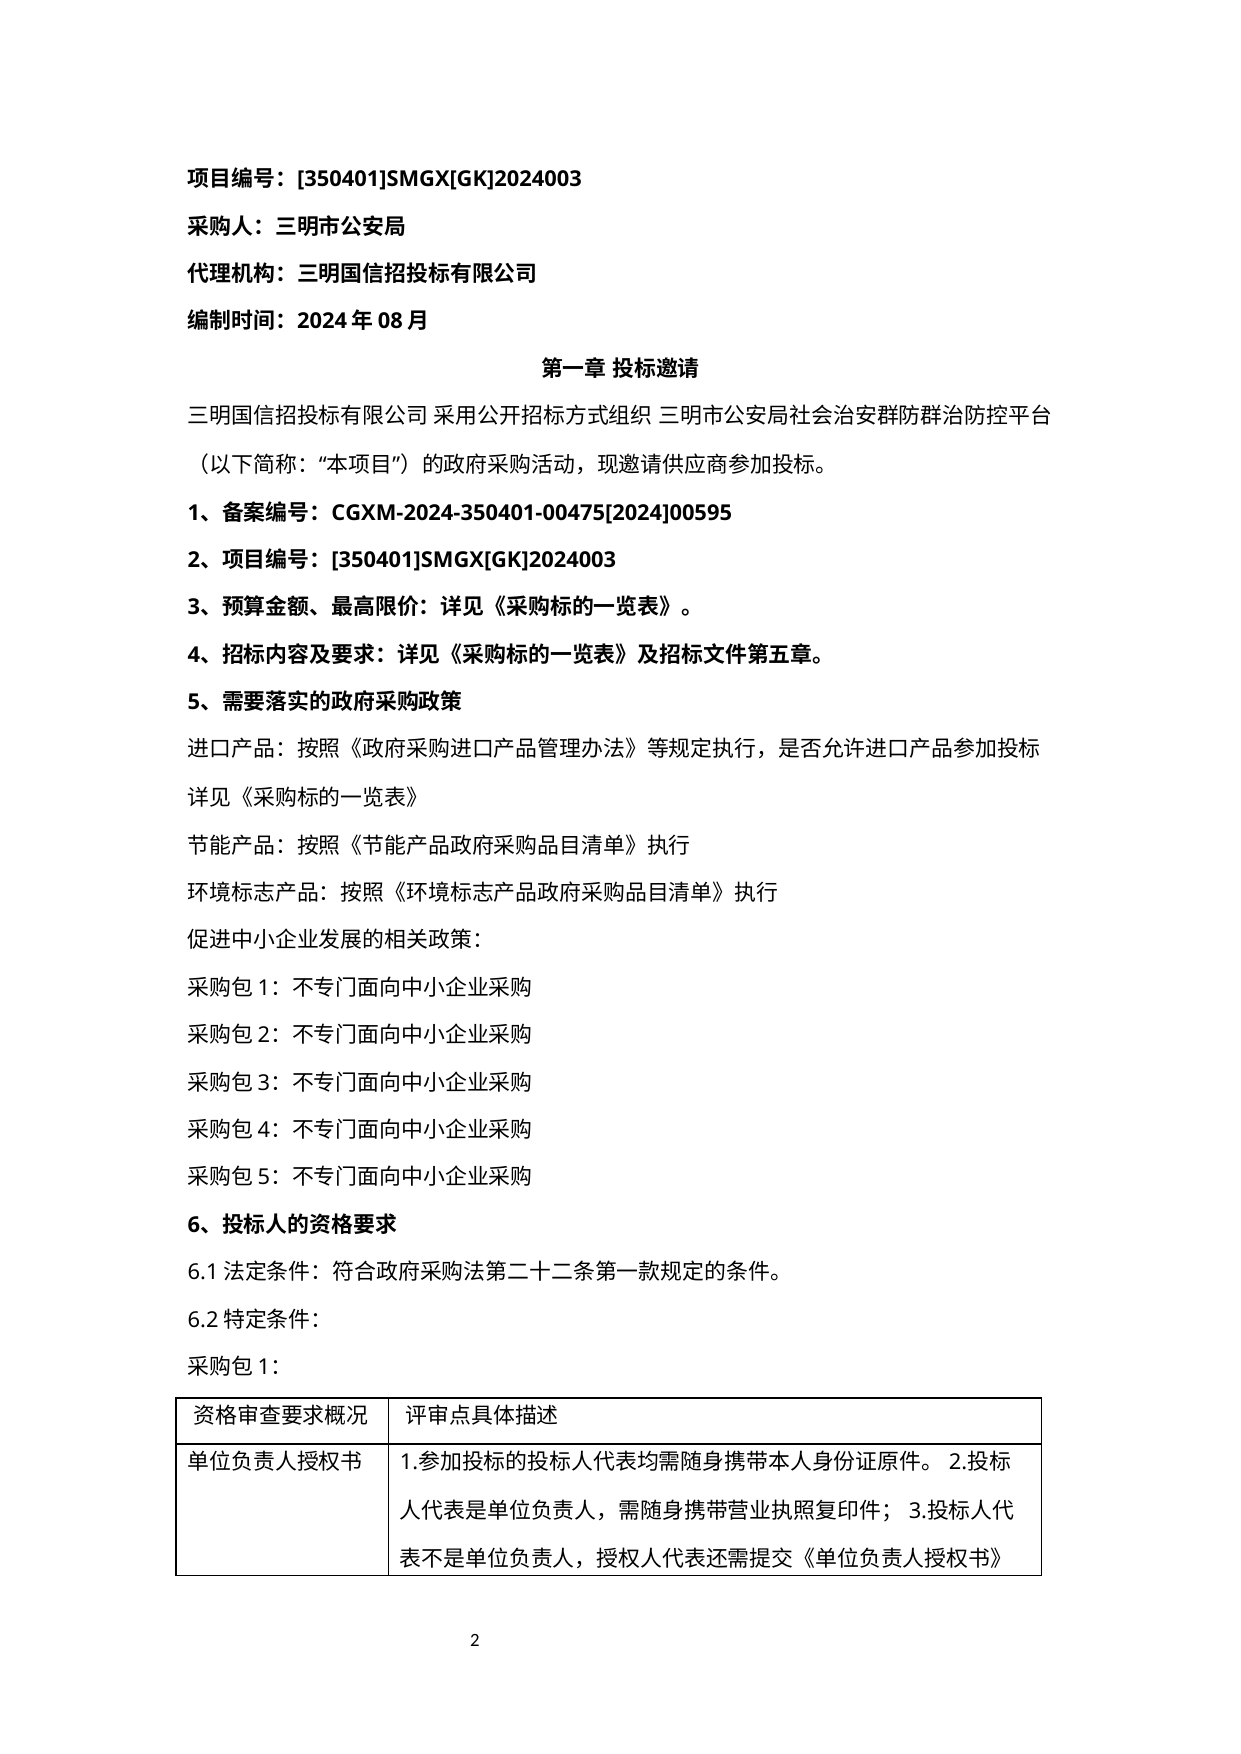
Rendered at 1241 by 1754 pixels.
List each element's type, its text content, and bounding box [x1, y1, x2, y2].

text 采购人：三明市公安局 [187, 209, 1053, 242]
text 6.2特定条件： [187, 1302, 1053, 1335]
text 5、需要落实的政府采购政策 [187, 685, 1053, 717]
text 采购包4：不专门面向中小企业采购 [187, 1113, 1053, 1145]
text 采购包1： [187, 1349, 1053, 1382]
table_cell 单位负责人授权书 [177, 1445, 388, 1574]
text 进口产品：按照《政府采购进口产品管理办法》等规定执行，是否允许进口产品参加投标详见《采购标的一览表》 [187, 732, 1053, 813]
text 6、投标人的资格要求 [187, 1207, 1053, 1240]
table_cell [389, 1445, 1041, 1574]
text 6.1法定条件：符合政府采购法第二十二条第一款规定的条件。 [187, 1255, 1053, 1287]
text 三明国信招投标有限公司 采用公开招标方式组织 三明市公安局社会治安群防群治防控平台 （以下简称：“本项目”）的政府采购活动，现邀请供应商参加投标。 [187, 399, 1053, 480]
text 1、备案编号：CGXM-2024-350401-00475[2024]00595 [187, 495, 1053, 528]
text 采购包3：不专门面向中小企业采购 [187, 1065, 1053, 1098]
text 采购包2：不专门面向中小企业采购 [187, 1018, 1053, 1050]
text 4、招标内容及要求：详见《采购标的一览表》及招标文件第五章。 [187, 637, 1053, 670]
text 采购包1：不专门面向中小企业采购 [187, 970, 1053, 1003]
text 3、预算金额、最高限价：详见《采购标的一览表》。 [187, 590, 1053, 622]
text 节能产品：按照《节能产品政府采购品目清单》执行 [187, 828, 1053, 861]
table_header 资格审查要求概况 [177, 1399, 388, 1443]
text 环境标志产品：按照《环境标志产品政府采购品目清单》执行 [187, 876, 1053, 908]
text 2、项目编号：[350401]SMGX[GK]2024003 [187, 542, 1053, 575]
text 促进中小企业发展的相关政策： [187, 923, 1053, 956]
text 代理机构：三明国信招投标有限公司 [187, 257, 1053, 289]
text 采购包5：不专门面向中小企业采购 [187, 1160, 1053, 1192]
text 第一章 投标邀请 [187, 352, 1053, 384]
table_header 评审点具体描述 [389, 1399, 1041, 1443]
text 编制时间：2024年08月 [187, 304, 1053, 337]
text 项目编号：[350401]SMGX[GK]2024003 [187, 162, 1053, 194]
